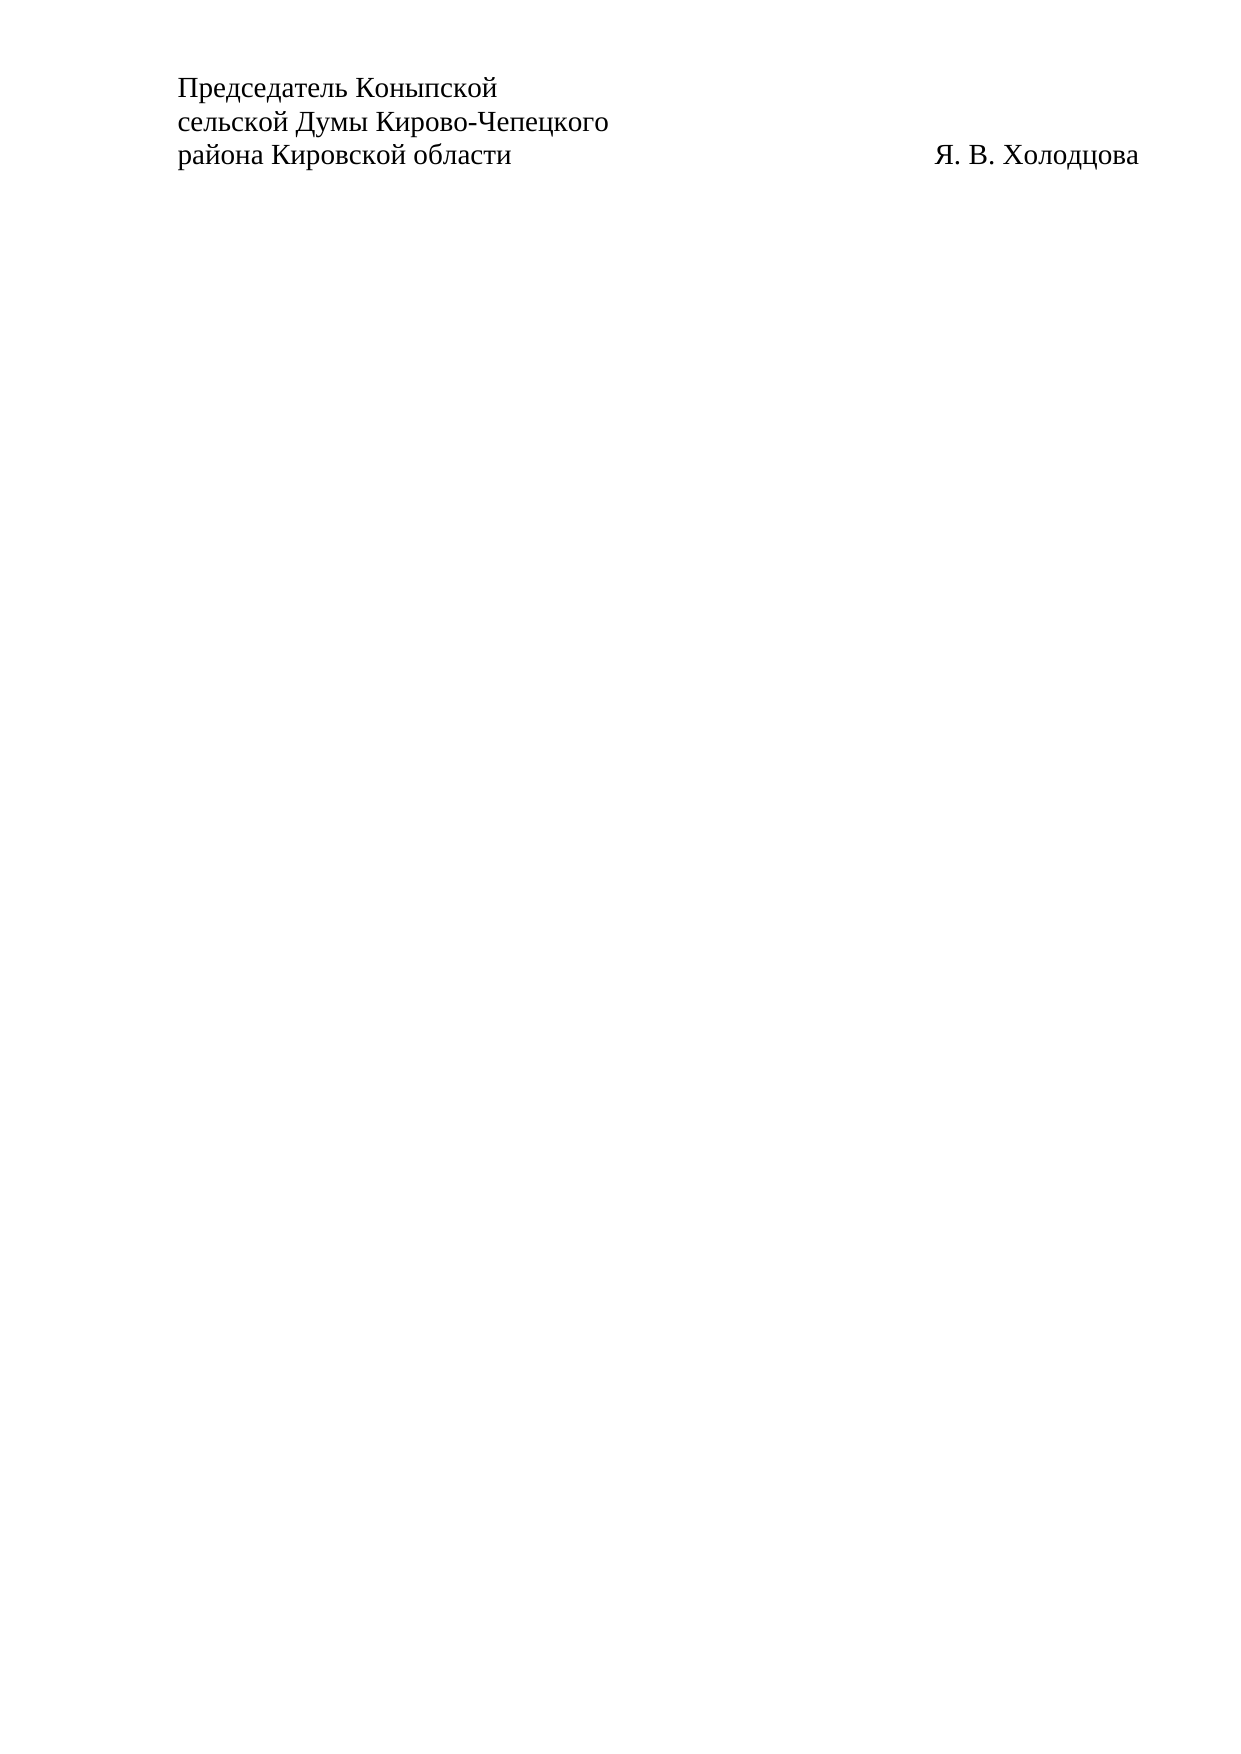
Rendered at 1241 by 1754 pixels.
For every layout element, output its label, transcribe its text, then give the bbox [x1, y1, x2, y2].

table_header Председатель Коныпской сельской Думы Кирово-Чепецкого района Кировской области Я. В. Холодцова [166, 59, 1240, 182]
